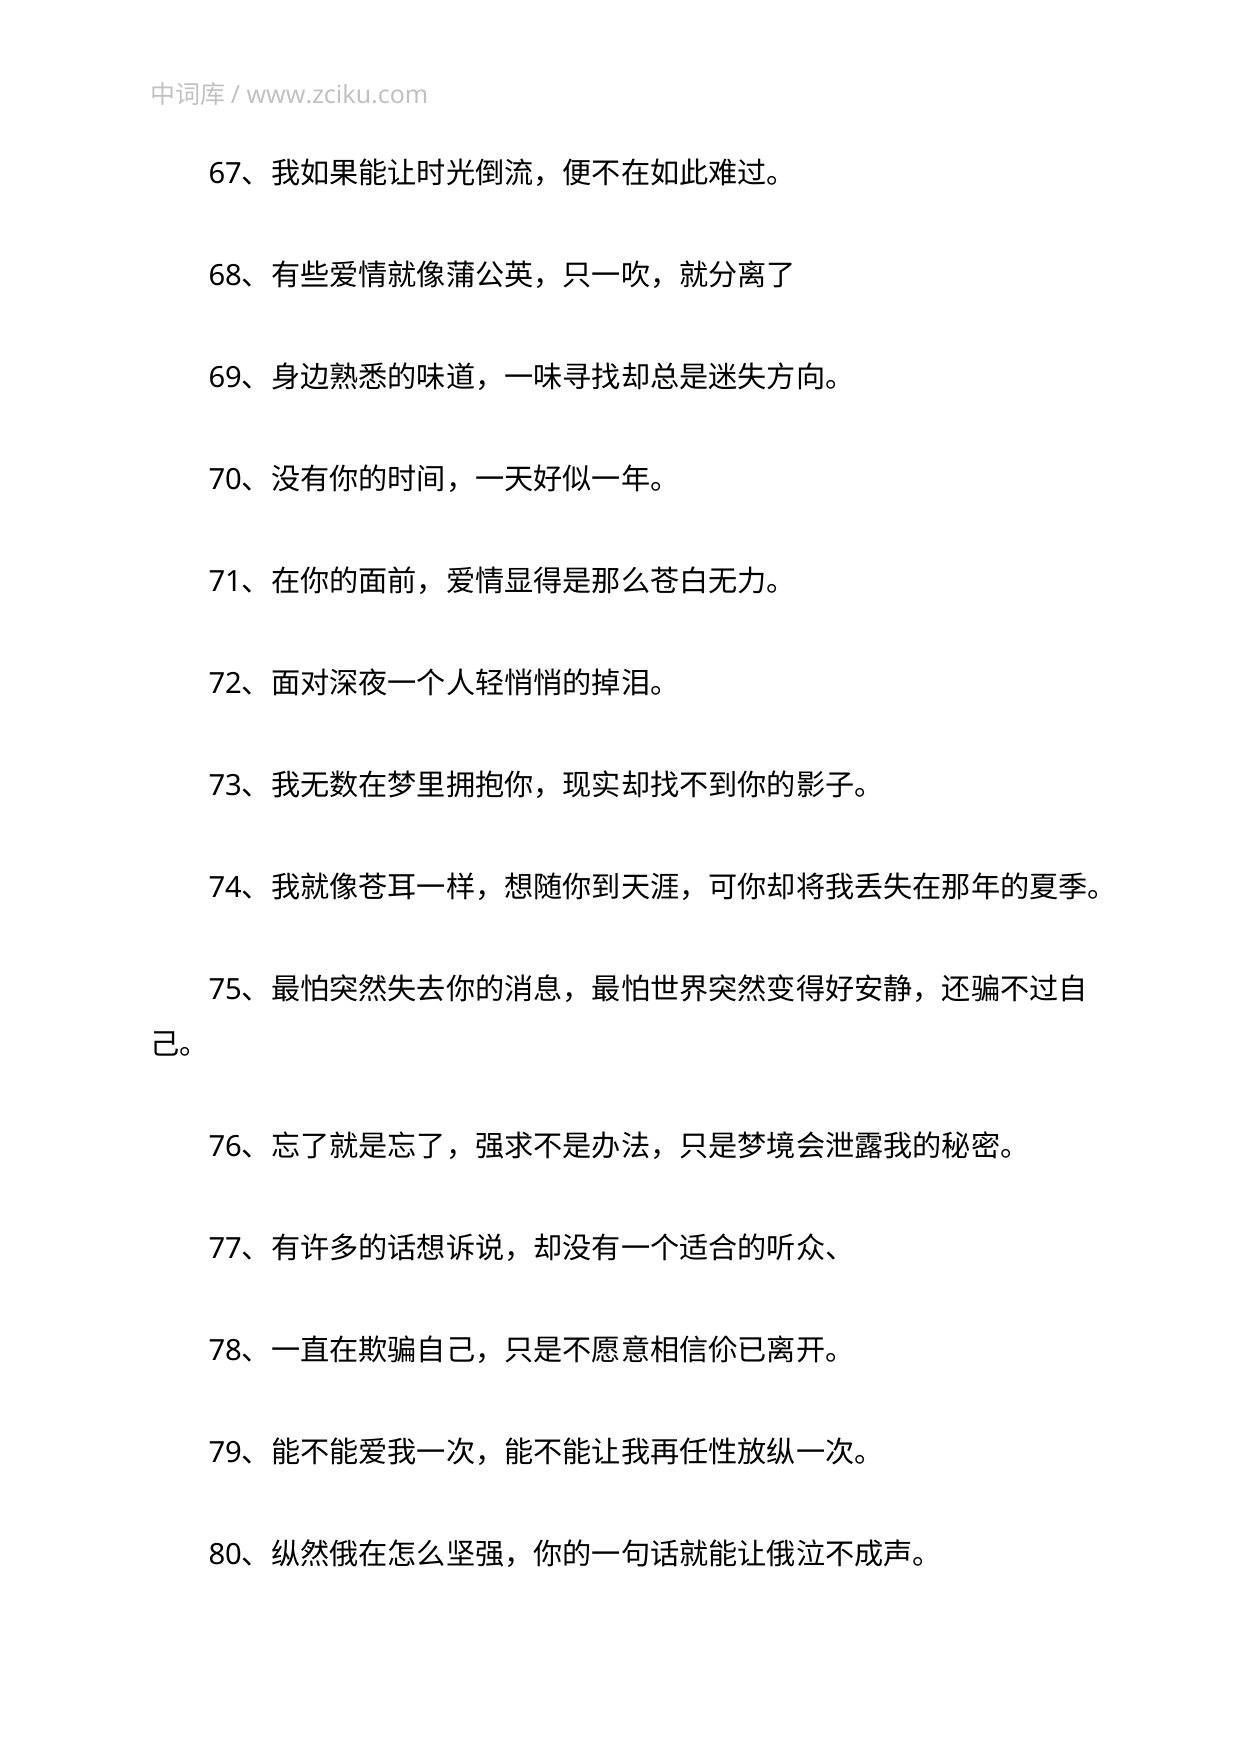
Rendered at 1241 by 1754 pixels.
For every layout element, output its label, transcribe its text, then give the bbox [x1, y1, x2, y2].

text 68、有些爱情就像蒲公英，只一吹，就分离了 [150, 252, 1090, 294]
text 70、没有你的时间，一天好似一年。 [150, 456, 1090, 498]
text 76、忘了就是忘了，强求不是办法，只是梦境会泄露我的秘密。 [150, 1123, 1090, 1165]
text 72、面对深夜一个人轻悄悄的掉泪。 [150, 660, 1090, 702]
text 71、在你的面前，爱情显得是那么苍白无力。 [150, 558, 1090, 600]
text 79、能不能爱我一次，能不能让我再任性放纵一次。 [150, 1428, 1090, 1471]
text 77、有许多的话想诉说，却没有一个适合的听众、 [150, 1224, 1090, 1267]
text 74、我就像苍耳一样，想随你到天涯，可你却将我丢失在那年的夏季。 [150, 864, 1090, 906]
text 67、我如果能让时光倒流，便不在如此难过。 [150, 150, 1090, 192]
text 78、一直在欺骗自己，只是不愿意相信伱已离开。 [150, 1327, 1090, 1369]
text 75、最怕突然失去你的消息，最怕世界突然变得好安静，还骗不过自己。 [150, 966, 1090, 1063]
text 73、我无数在梦里拥抱你，现实却找不到你的影子。 [150, 762, 1090, 804]
text 80、纵然俄在怎么坚强，你的一句话就能让俄泣不成声。 [150, 1531, 1090, 1573]
text 69、身边熟悉的味道，一味寻找却总是迷失方向。 [150, 354, 1090, 396]
